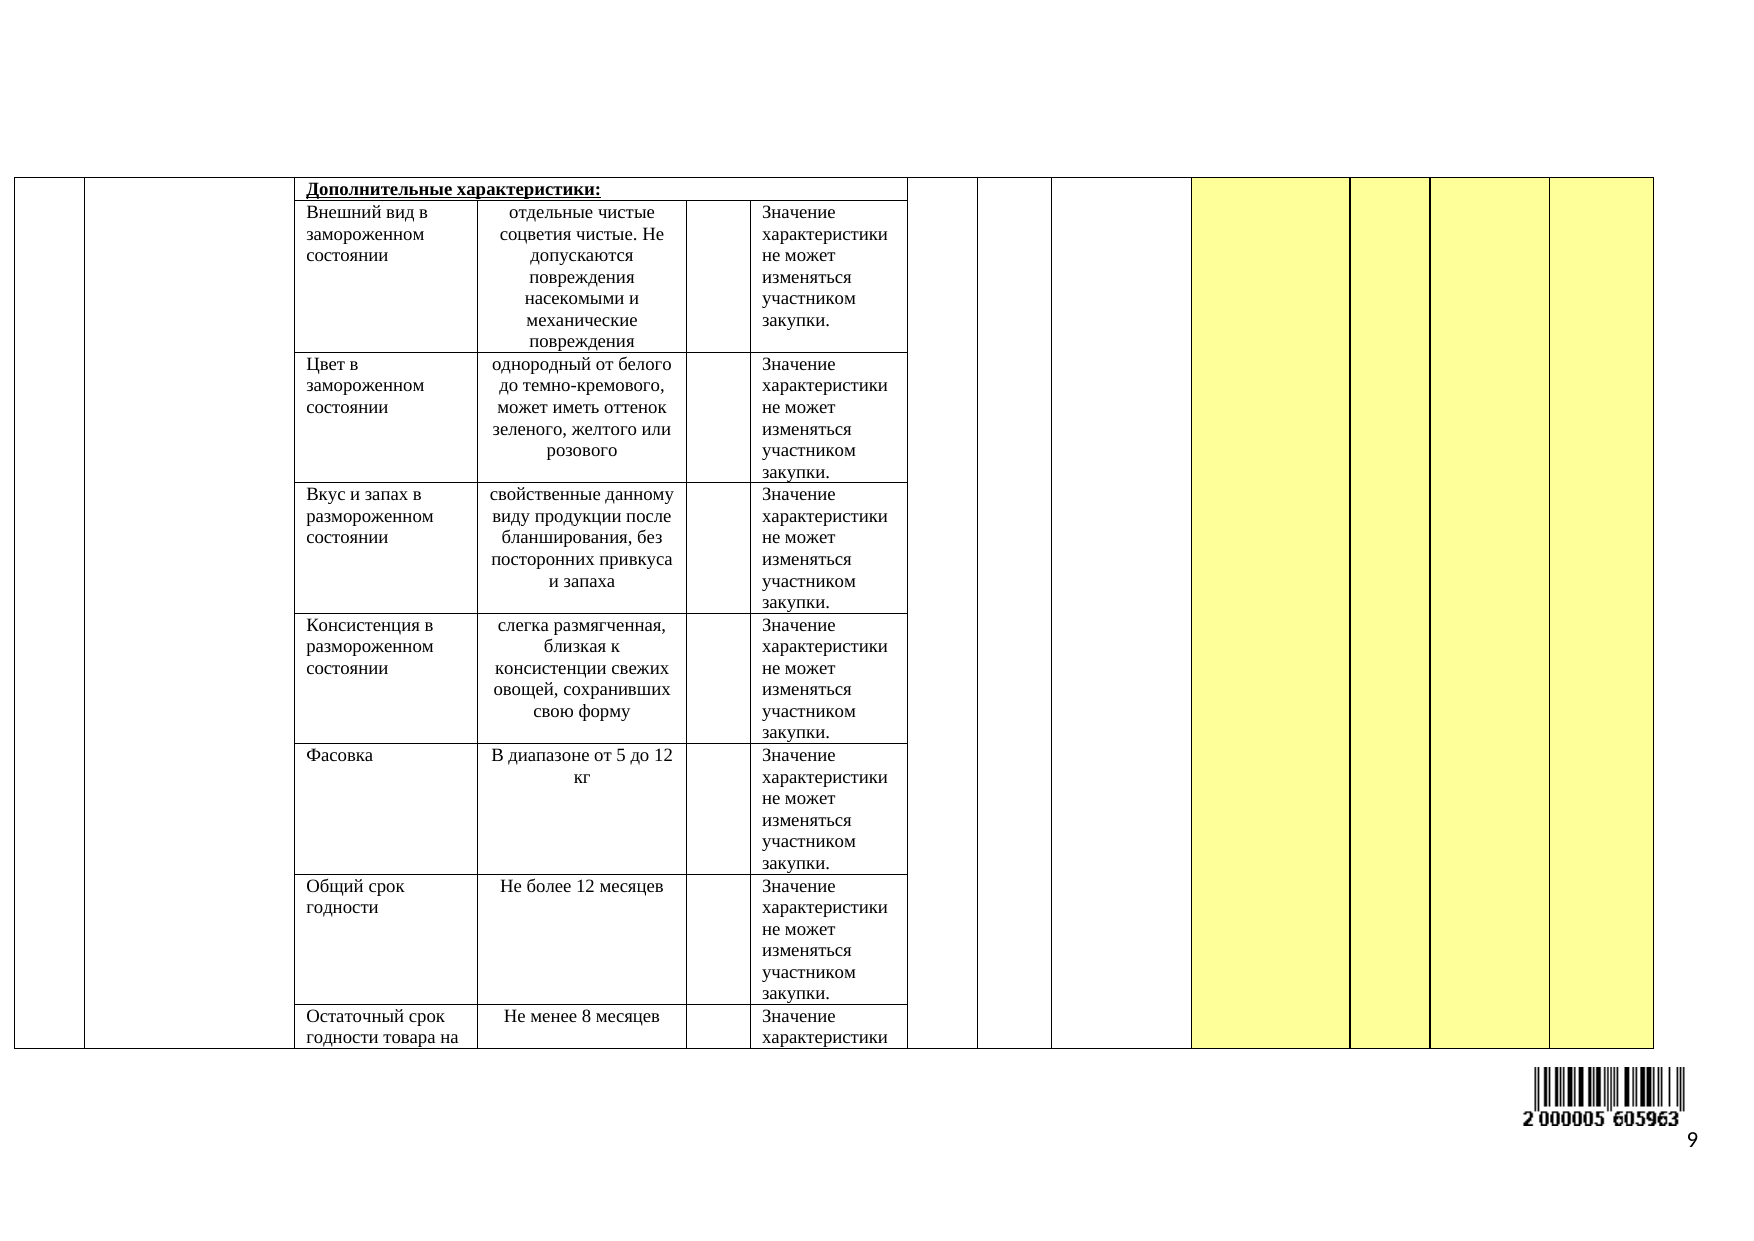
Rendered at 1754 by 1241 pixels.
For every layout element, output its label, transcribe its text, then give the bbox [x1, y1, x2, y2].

table_cell Значение характеристики не может изменяться участником закупки. [751, 614, 907, 743]
table_cell [687, 201, 750, 352]
table_cell свойственные данному виду продукции после бланширования, без посторонних привкуса и запаха [478, 483, 686, 613]
table_cell Дополнительные характеристики: [295, 178, 907, 200]
table_cell однородный от белого до темно-кремового, может иметь оттенок зеленого, желтого или розового [478, 353, 686, 482]
table_cell Значение характеристики не может изменяться участником закупки. [751, 744, 907, 873]
table_cell Значение характеристики не может изменяться участником закупки. [751, 483, 907, 613]
table_cell отдельные чистые соцветия чистые. Не допускаются повреждения насекомыми и механические повреждения [478, 201, 686, 352]
table_cell [687, 744, 750, 873]
table_cell Не менее 8 месяцев [478, 1005, 686, 1048]
table_cell [687, 483, 750, 613]
table_cell [687, 614, 750, 743]
table_cell Значение характеристики не может изменяться участником закупки. [751, 875, 907, 1004]
table_cell Внешний вид в замороженном состоянии [295, 201, 477, 352]
table_cell Консистенция в размороженном состоянии [295, 614, 477, 743]
table_cell Общий срок годности [295, 875, 477, 1004]
table_cell [687, 1005, 750, 1048]
table_cell Не более 12 месяцев [478, 875, 686, 1004]
table_cell Остаточный срок годности товара на момент поставки [295, 1005, 477, 1048]
table_cell [687, 875, 750, 1004]
table_cell слегка размягченная, близкая к консистенции свежих овощей, сохранивших свою форму [478, 614, 686, 743]
table_cell Значение характеристики не может изменяться участником закупки. [751, 353, 907, 482]
table_cell Вкус и запах в размороженном состоянии [295, 483, 477, 613]
table_cell В диапазоне от 5 до 12 кг [478, 744, 686, 873]
table_cell Значение характеристики не может изменяться участником закупки. [751, 201, 907, 352]
picture [1520, 1067, 1698, 1126]
table_cell Значение характеристики не может изменяться участником закупки. [751, 1005, 907, 1048]
table_cell [687, 353, 750, 482]
table_cell Цвет в замороженном состоянии [295, 353, 477, 482]
table_cell Фасовка [295, 744, 477, 873]
